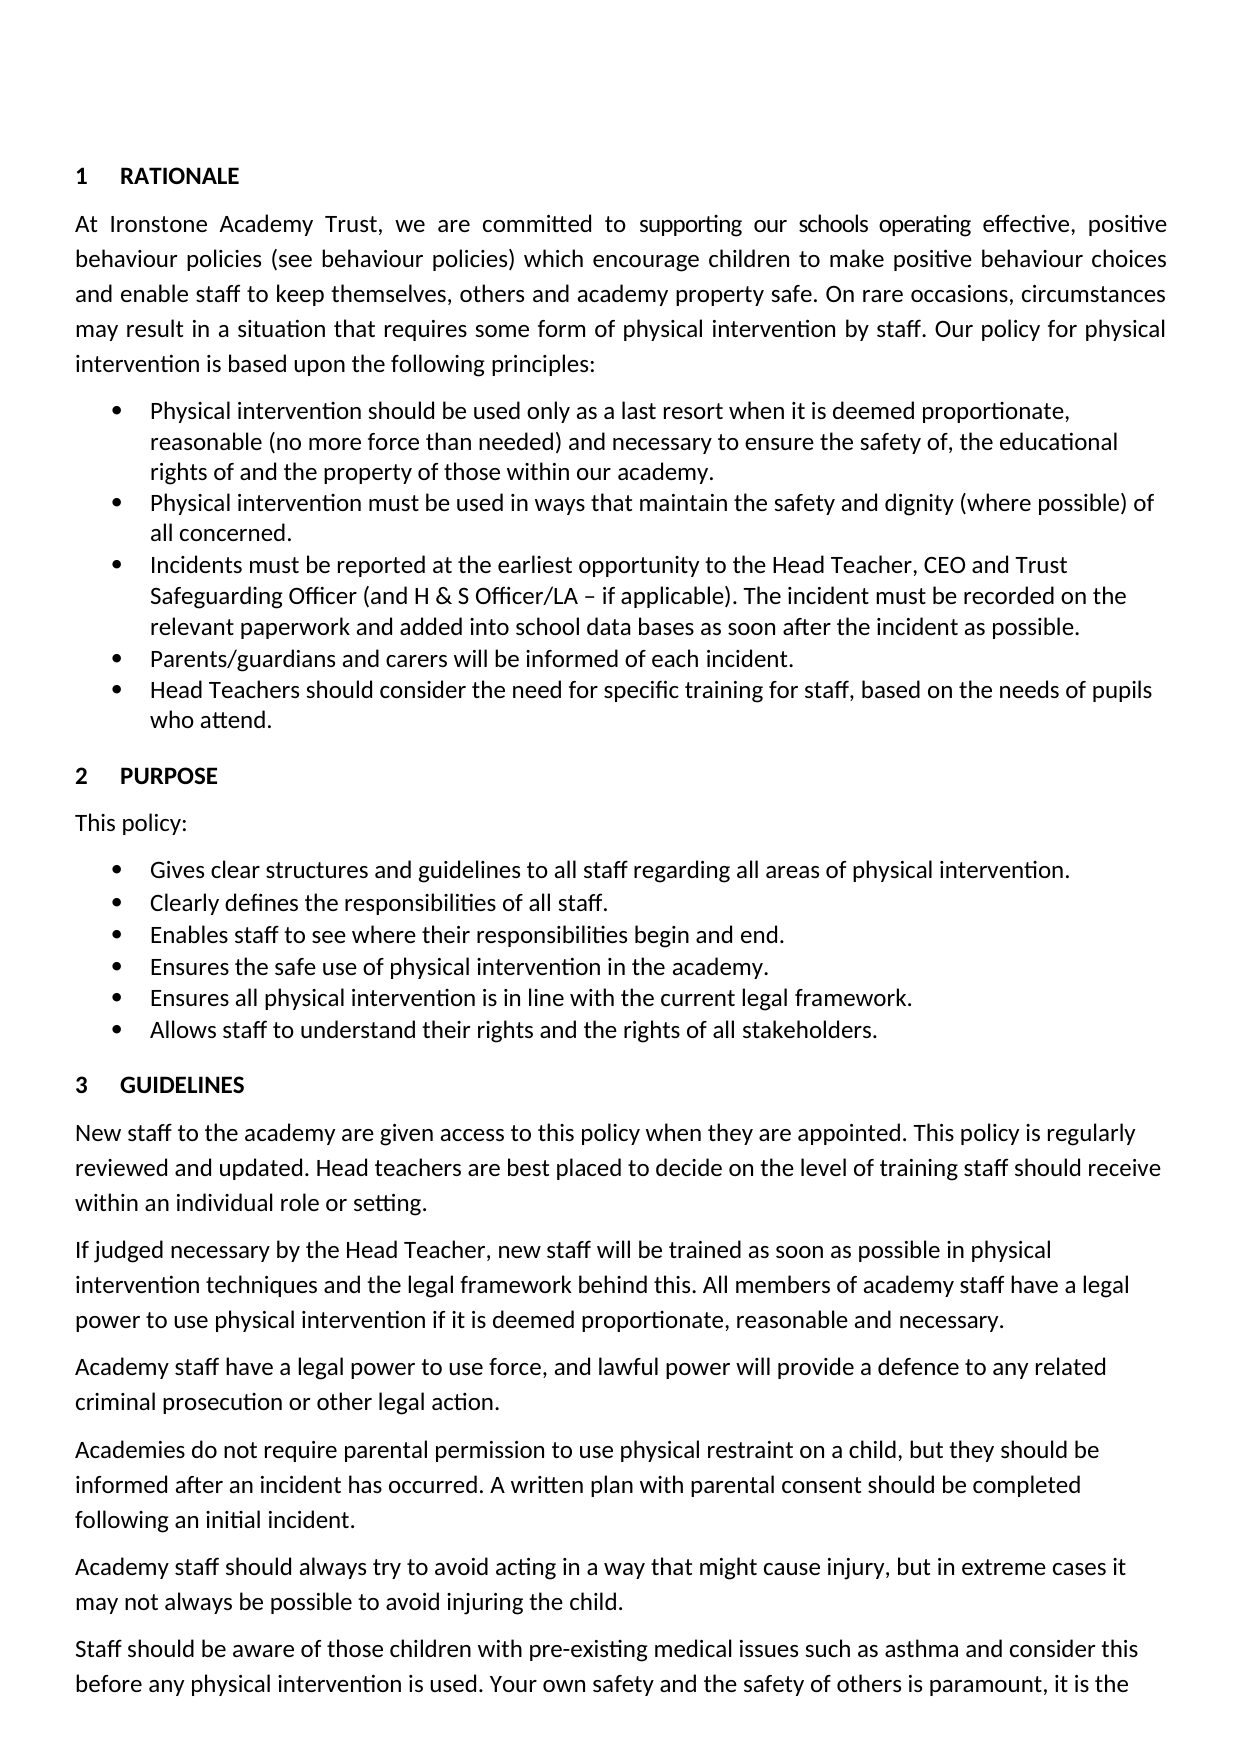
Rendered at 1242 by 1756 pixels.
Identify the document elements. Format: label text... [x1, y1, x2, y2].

text Academies do not require parental permission to use physical restraint on a child, but they should be informed after an incident has occurred. A written plan with parental consent should be completed following an initial incident. [75, 1434, 1168, 1534]
list Ensures the safe use of physical intervention in the academy. [112, 949, 1192, 981]
subtitle RATIONALE [75, 160, 1192, 190]
list Enables staff to see where their responsibilities begin and end. [112, 918, 1192, 949]
list Ensures all physical intervention is in line with the current legal framework. [112, 981, 1192, 1013]
list Parents/guardians and carers will be informed of each incident. [112, 642, 1192, 674]
text This policy: [75, 807, 1192, 838]
text If judged necessary by the Head Teacher, new staff will be trained as soon as possible in physical intervention techniques and the legal framework behind this. All members of academy staff have a legal power to use physical intervention if it is deemed proportionate, reasonable and necessary. [75, 1234, 1167, 1334]
list Gives clear structures and guidelines to all staff regarding all areas of physical intervention. [112, 855, 1192, 885]
list Incidents must be reported at the earliest opportunity to the Head Teacher, CEO and Trust Safeguarding Officer (and H & S Officer/LA – if applicable). The incident must be recorded on the relevant paperwork and added into school data bases as soon after the incident as possible. [112, 548, 1192, 642]
text Academy staff have a legal power to use force, and lawful power will provide a defence to any related criminal prosecution or other legal action. [75, 1352, 1168, 1417]
text New staff to the academy are given access to this policy when they are appointed. This policy is regularly reviewed and updated. Head teachers are best placed to decide on the level of training staff should receive within an individual role or setting. [75, 1117, 1166, 1218]
list Allows staff to understand their rights and the rights of all stakeholders. [112, 1013, 1192, 1045]
subtitle GUIDELINES [75, 1069, 1192, 1100]
text Academy staff should always try to avoid acting in a way that might cause injury, but in extreme cases it may not always be possible to avoid injuring the child. [75, 1552, 1167, 1617]
text At Ironstone Academy Trust, we are committed to supporting our schools operating effective, positive behaviour policies (see behaviour policies) which encourage children to make positive behaviour choices and enable staff to keep themselves, others and academy property safe. On rare occasions, circumstances may result in a situation that requires some form of physical intervention by staff. Our policy for physical intervention is based upon the following principles: [75, 208, 1168, 378]
list Physical intervention should be used only as a last resort when it is deemed proportionate, reasonable (no more force than needed) and necessary to ensure the safety of, the educational rights of and the property of those within our academy. [112, 395, 1167, 487]
list Clearly defines the responsibilities of all staff. [112, 886, 1192, 918]
list Physical intervention must be used in ways that maintain the safety and dignity (where possible) of all concerned. [112, 487, 1156, 548]
text Staff should be aware of those children with pre-existing medical issues such as asthma and consider this before any physical intervention is used. Your own safety and the safety of others is paramount, it is the [75, 1633, 1167, 1699]
subtitle PURPOSE [75, 760, 1192, 790]
list Head Teachers should consider the need for specific training for staff, based on the needs of pupils who attend. [112, 674, 1154, 735]
